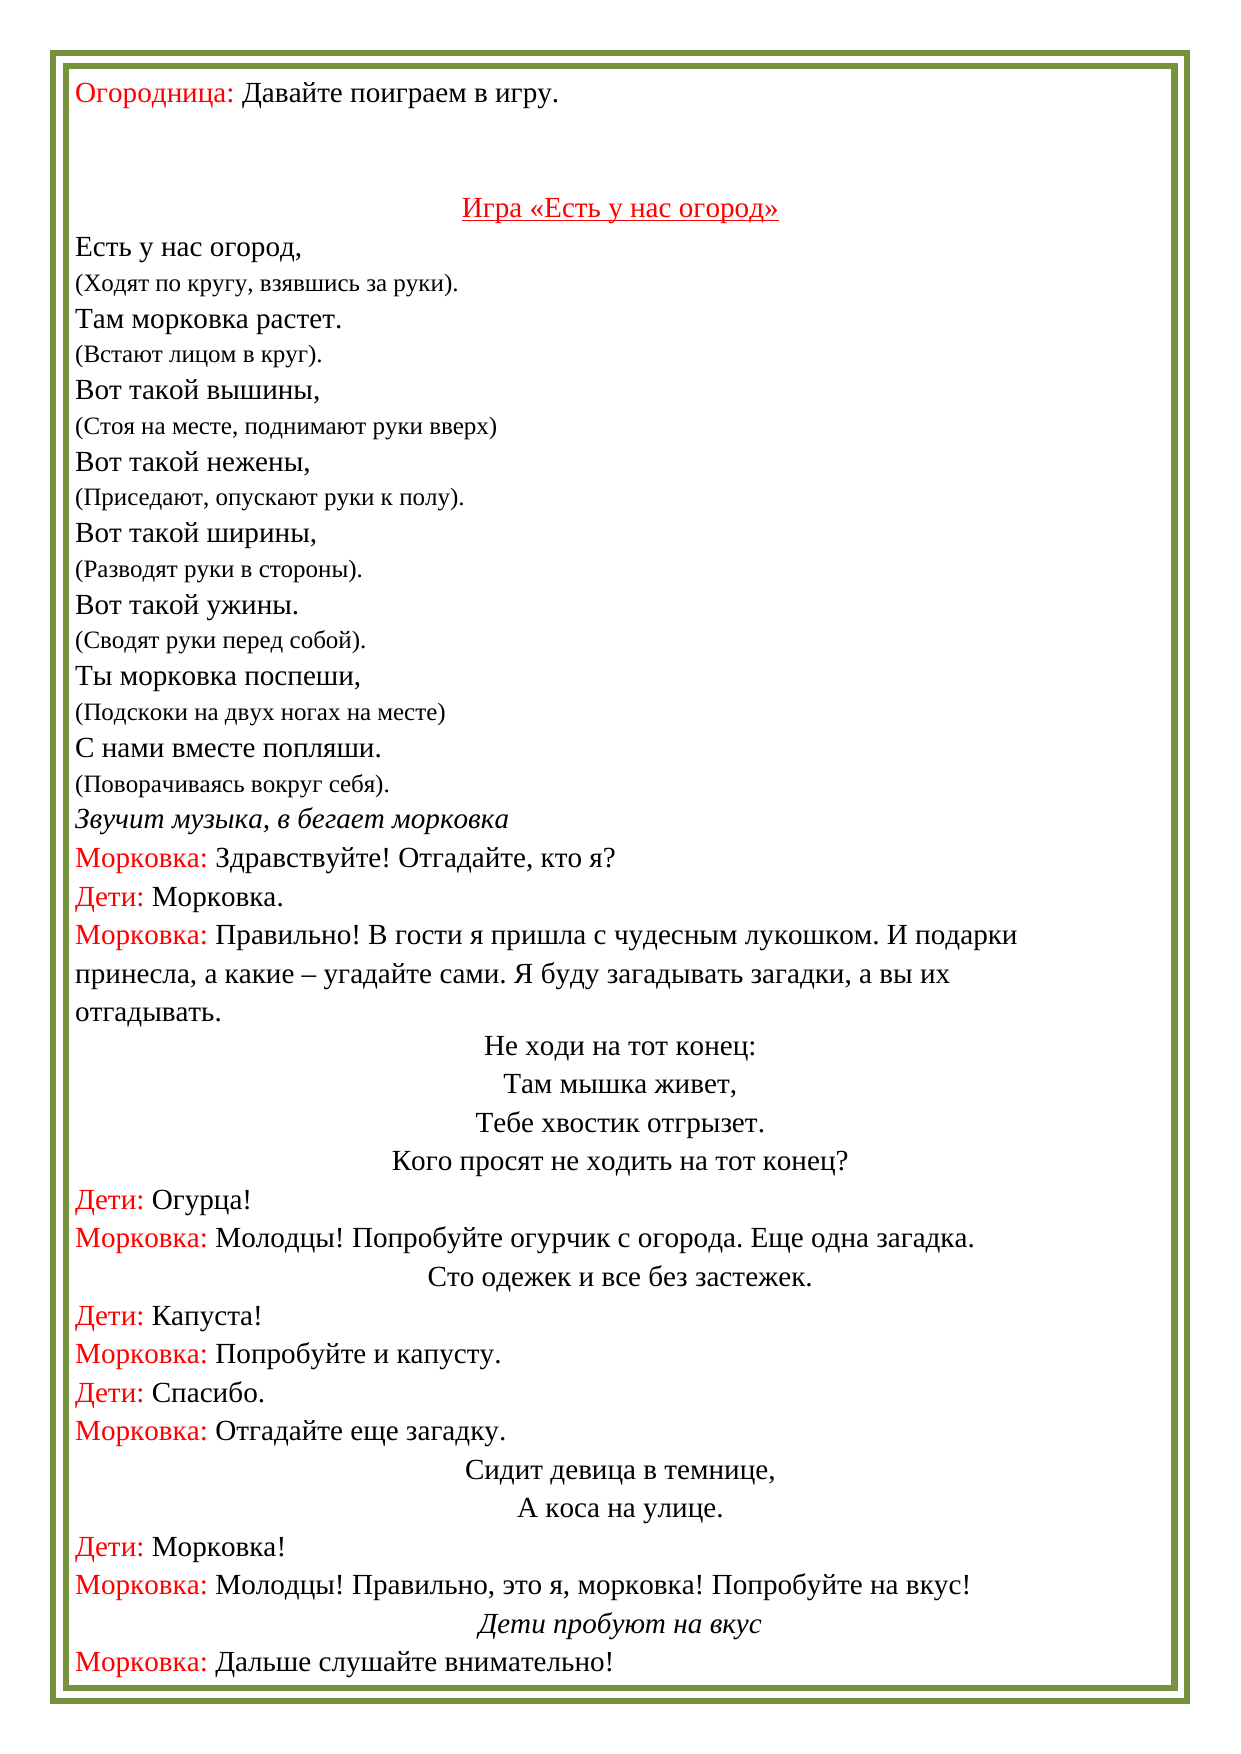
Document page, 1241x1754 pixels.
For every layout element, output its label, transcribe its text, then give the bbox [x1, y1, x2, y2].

text Морковка: Отгадайте еще загадку. [75, 1413, 1165, 1447]
text Дети: Капуста! [75, 1298, 1165, 1331]
text Тебе хвостик отгрызет. [75, 1105, 1165, 1138]
text отгадывать. [75, 994, 1165, 1028]
text Не ходи на тот конец: [75, 1028, 1165, 1061]
text Там мышка живет, [75, 1066, 1165, 1100]
text Дети пробуют на вкус [75, 1606, 1165, 1639]
text Огородница: Давайте поиграем в игру. [75, 75, 1165, 108]
text Звучит музыка, в бегает морковка [75, 802, 1165, 835]
text Морковка: Попробуйте и капусту. [75, 1336, 1165, 1370]
text Есть у нас огород, [75, 229, 1165, 263]
text (Ходят по кругу, взявшись за руки). [75, 268, 1165, 296]
text Морковка: Молодцы! Попробуйте огурчик с огорода. Еще одна загадка. [75, 1221, 1165, 1254]
text Дети: Огурца! [75, 1182, 1165, 1216]
text Вот такой ширины, [75, 515, 1165, 549]
text (Разводят руки в стороны). [75, 554, 1165, 583]
text Вот такой ужины. [75, 587, 1165, 621]
text (Сводят руки перед собой). [75, 626, 1165, 654]
text Игра «Есть у нас огород» [75, 191, 1165, 224]
text (Подскоки на двух ногах на месте) [75, 697, 1165, 726]
text Ты морковка поспеши, [75, 658, 1165, 692]
text Там морковка растет. [75, 301, 1165, 334]
text Морковка: Молодцы! Правильно, это я, морковка! Попробуйте на вкус! [75, 1567, 1165, 1601]
text (Поворачиваясь вокруг себя). [75, 769, 1165, 797]
text Сидит девица в темнице, [75, 1452, 1165, 1485]
text (Приседают, опускают руки к полу). [75, 482, 1165, 511]
text Дети: Спасибо. [75, 1375, 1165, 1408]
text Сто одежек и все без застежек. [75, 1259, 1165, 1293]
text Морковка: Правильно! В гости я пришла с чудесным лукошком. И подарки [75, 917, 1165, 951]
text Вот такой вышины, [75, 372, 1165, 406]
text Дети: Морковка. [75, 879, 1165, 912]
text (Встают лицом в круг). [75, 339, 1165, 368]
text Вот такой нежены, [75, 444, 1165, 477]
text (Стоя на месте, поднимают руки вверх) [75, 411, 1165, 439]
text Морковка: Дальше слушайте внимательно! [75, 1644, 1165, 1678]
text принесла, а какие – угадайте сами. Я буду загадывать загадки, а вы их [75, 956, 1165, 989]
text Дети: Морковка! [75, 1529, 1165, 1562]
text А коса на улице. [75, 1490, 1165, 1524]
text Кого просят не ходить на тот конец? [75, 1143, 1165, 1177]
text Морковка: Здравствуйте! Отгадайте, кто я? [75, 840, 1165, 874]
text С нами вместе попляши. [75, 730, 1165, 764]
